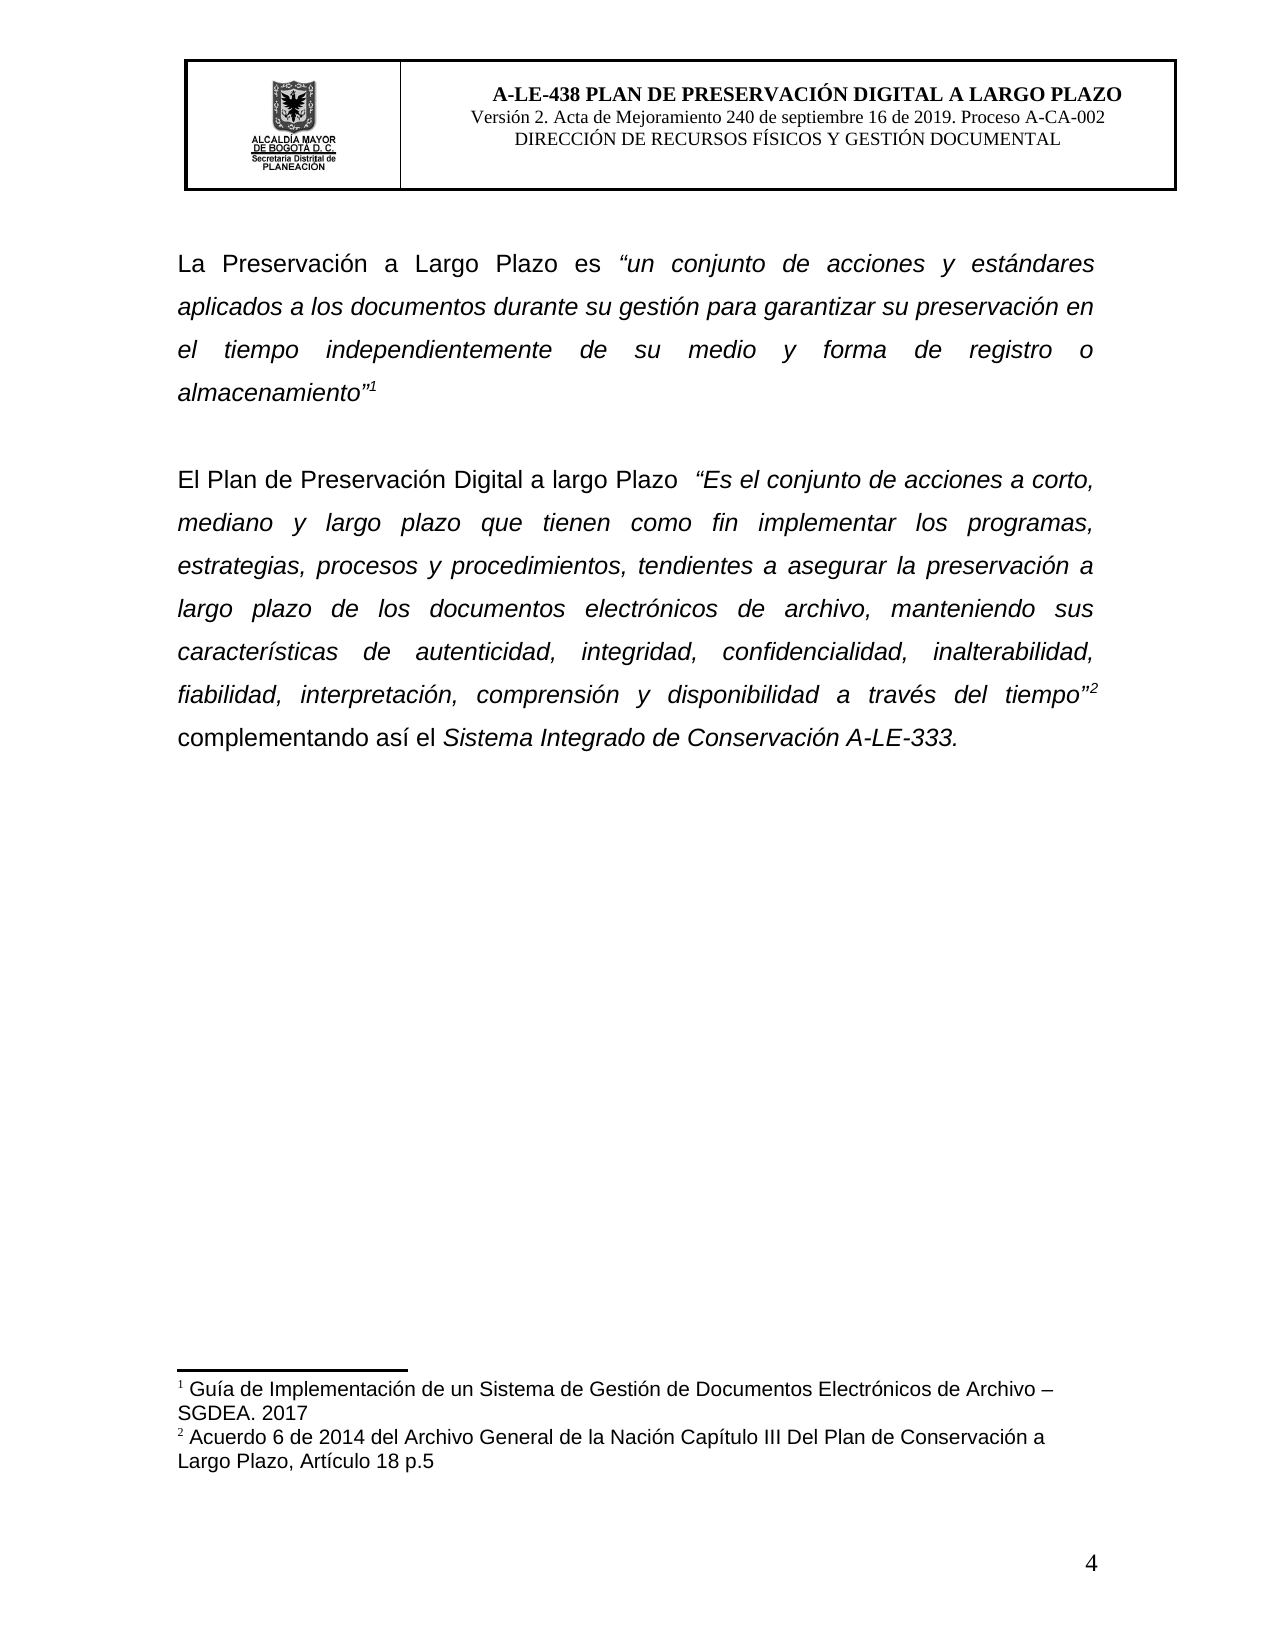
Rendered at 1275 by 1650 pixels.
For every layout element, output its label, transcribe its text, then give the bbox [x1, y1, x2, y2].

picture [250, 80, 337, 171]
text El Plan de Preservación Digital a largo Plazo “Es el conjunto de acciones a corto, mediano y largo plazo que tienen como ﬁn implementar los programas, estrategias, procesos y procedimientos, tendientes a asegurar la preservación a largo plazo de los documentos electrónicos de archivo, manteniendo sus características de autenticidad, integridad, conﬁdencialidad, inalterabilidad, ﬁabilidad, interpretación, comprensión y disponibilidad a través del tiempo” complementando así el Sistema Integrado de Conservación A-LE-333. [177, 464, 1098, 752]
text La Preservación a Largo Plazo es “un conjunto de acciones y estándares aplicados a los documentos durante su gestión para garantizar su preservación en el tiempo independientemente de su medio y forma de registro o almacenamiento” [177, 249, 1098, 407]
